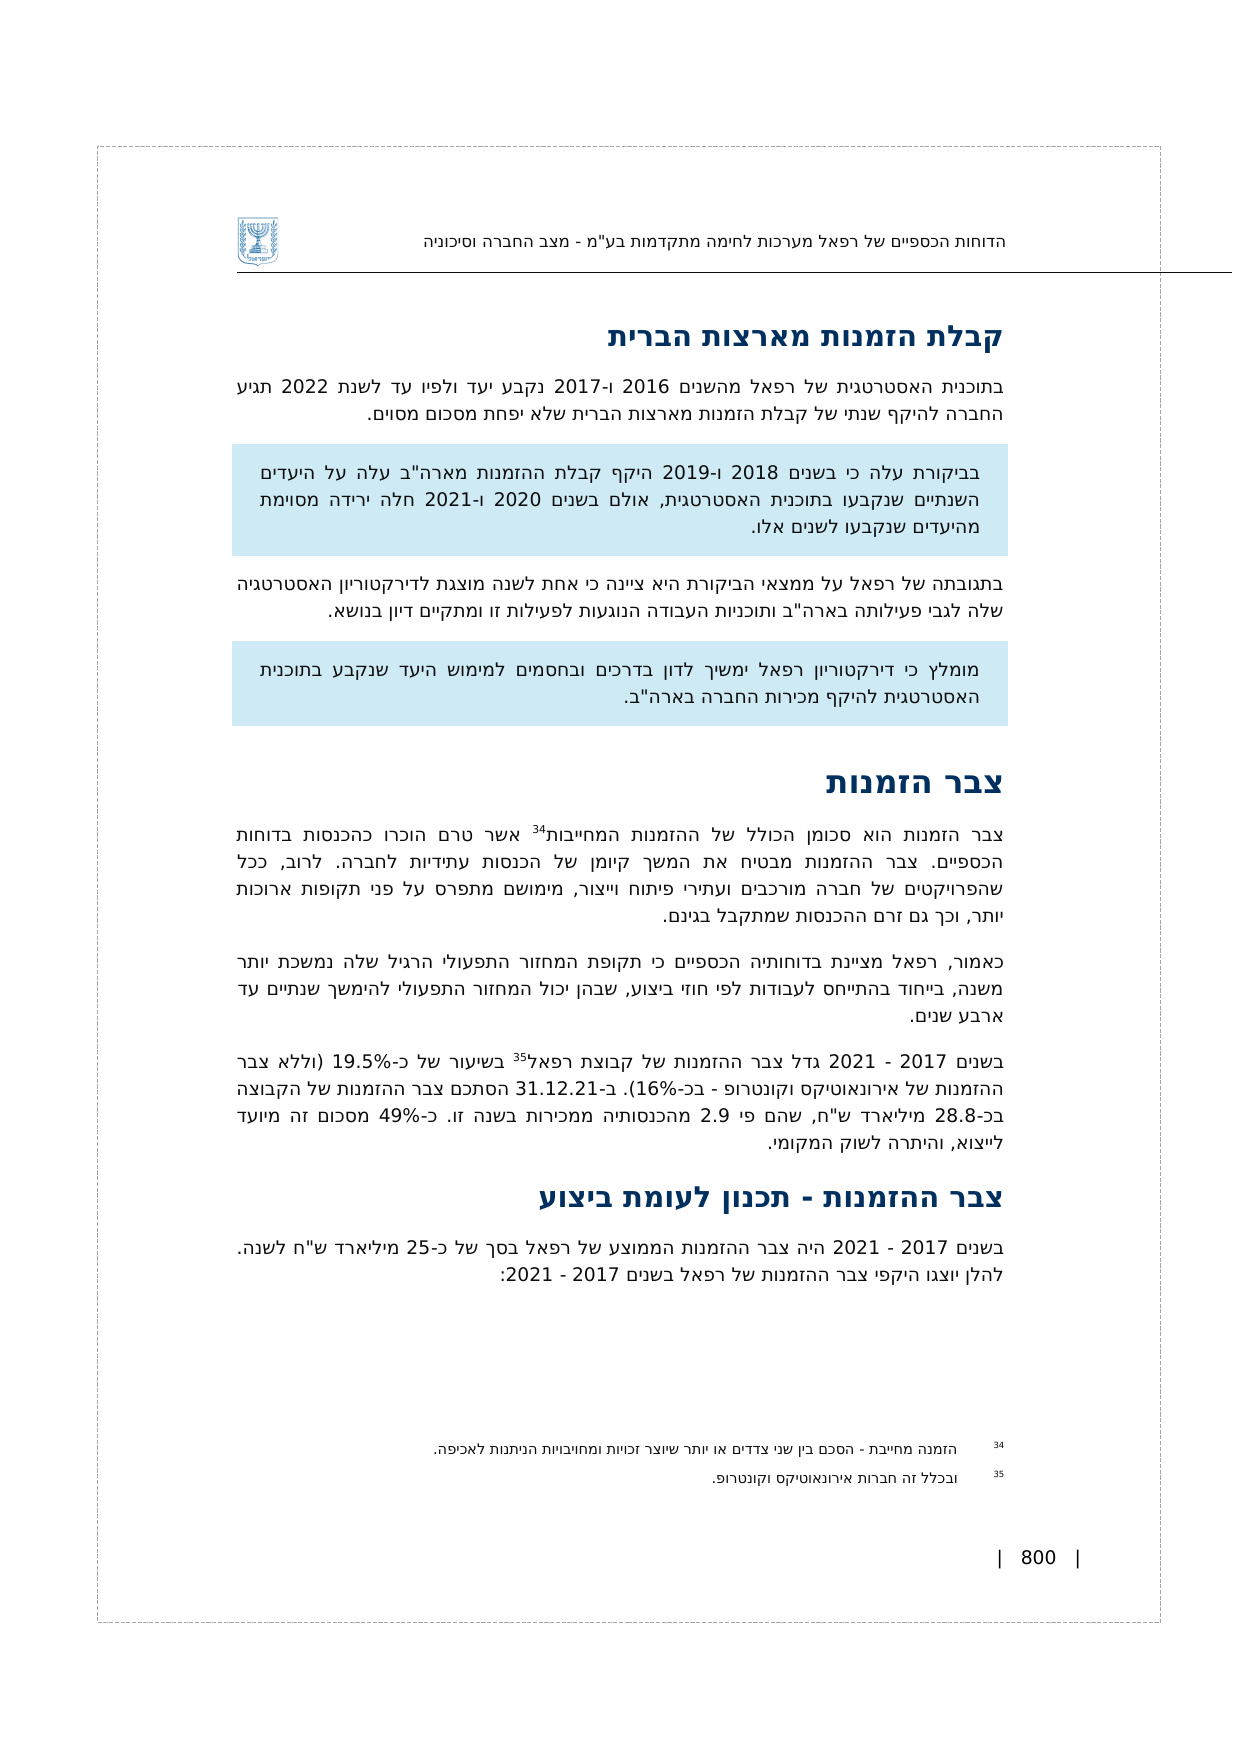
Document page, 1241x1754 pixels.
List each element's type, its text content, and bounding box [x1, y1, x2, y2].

text צבר הזמנות [236, 763, 1004, 801]
text בתגובתה של רפאל על ממצאי הביקורת היא ציינה כי אחת לשנה מוצגת לדירקטוריון האסטרטגיה שלה לגבי פעילותה בארה"ב ותוכניות העבודה הנוגעות לפעילות זו ומתקיים דיון בנושא. [236, 568, 1004, 623]
text צבר ההזמנות - תכנון לעומת ביצוע [236, 1180, 1004, 1214]
text מומלץ כי דירקטוריון רפאל ימשיך לדון בדרכים ובחסמים למימוש היעד שנקבע בתוכנית האסטרטגית להיקף מכירות החברה בארה"ב. [237, 646, 1003, 721]
text קבלת הזמנות מארצות הברית [236, 319, 1004, 353]
text בשנים 2017 - 2021 היה צבר ההזמנות הממוצע של רפאל בסך של כ-25 מיליארד ש"ח לשנה. להלן יוצגו היקפי צבר ההזמנות של רפאל בשנים 2017 - 2021: [236, 1233, 1004, 1287]
text בשנים 2017 - 2021 גדל צבר ההזמנות של קבוצת רפאל בשיעור של כ-19.5% (וללא צבר ההזמנות של אירונאוטיקס וקונטרופ - בכ-16%). ב-31.12.21 הסתכם צבר ההזמנות של הקבוצה בכ-28.8 מיליארד ש"ח, שהם פי 2.9 מהכנסותיה ממכירות בשנה זו. כ-49% מסכום זה מיועד לייצוא, והיתרה לשוק המקומי. [236, 1047, 1004, 1155]
text כאמור, רפאל מציינת בדוחותיה הכספיים כי תקופת המחזור התפעולי הרגיל שלה נמשכת יותר משנה, בייחוד בהתייחס לעבודות לפי חוזי ביצוע, שבהן יכול המחזור התפעולי להימשך שנתיים עד ארבע שנים. [236, 947, 1004, 1028]
text בביקורת עלה כי בשנים 2018 ו-2019 היקף קבלת ההזמנות מארה"ב עלה על היעדים השנתיים שנקבעו בתוכנית האסטרטגית, אולם בשנים 2020 ו-2021 חלה ירידה מסוימת מהיעדים שנקבעו לשנים אלו. [237, 449, 1003, 551]
text בתוכנית האסטרטגית של רפאל מהשנים 2016 ו-2017 נקבע יעד ולפיו עד לשנת 2022 תגיע החברה להיקף שנתי של קבלת הזמנות מארצות הברית שלא יפחת מסכום מסוים. [236, 372, 1004, 426]
text צבר הזמנות הוא סכומן הכולל של ההזמנות המחייבות אשר טרם הוכרו כהכנסות בדוחות הכספיים. צבר ההזמנות מבטיח את המשך קיומן של הכנסות עתידיות לחברה. לרוב, ככל שהפרויקטים של חברה מורכבים ועתירי פיתוח וייצור, מימושם מתפרס על פני תקופות ארוכות יותר, וכך גם זרם ההכנסות שמתקבל בגינם. [236, 820, 1004, 928]
